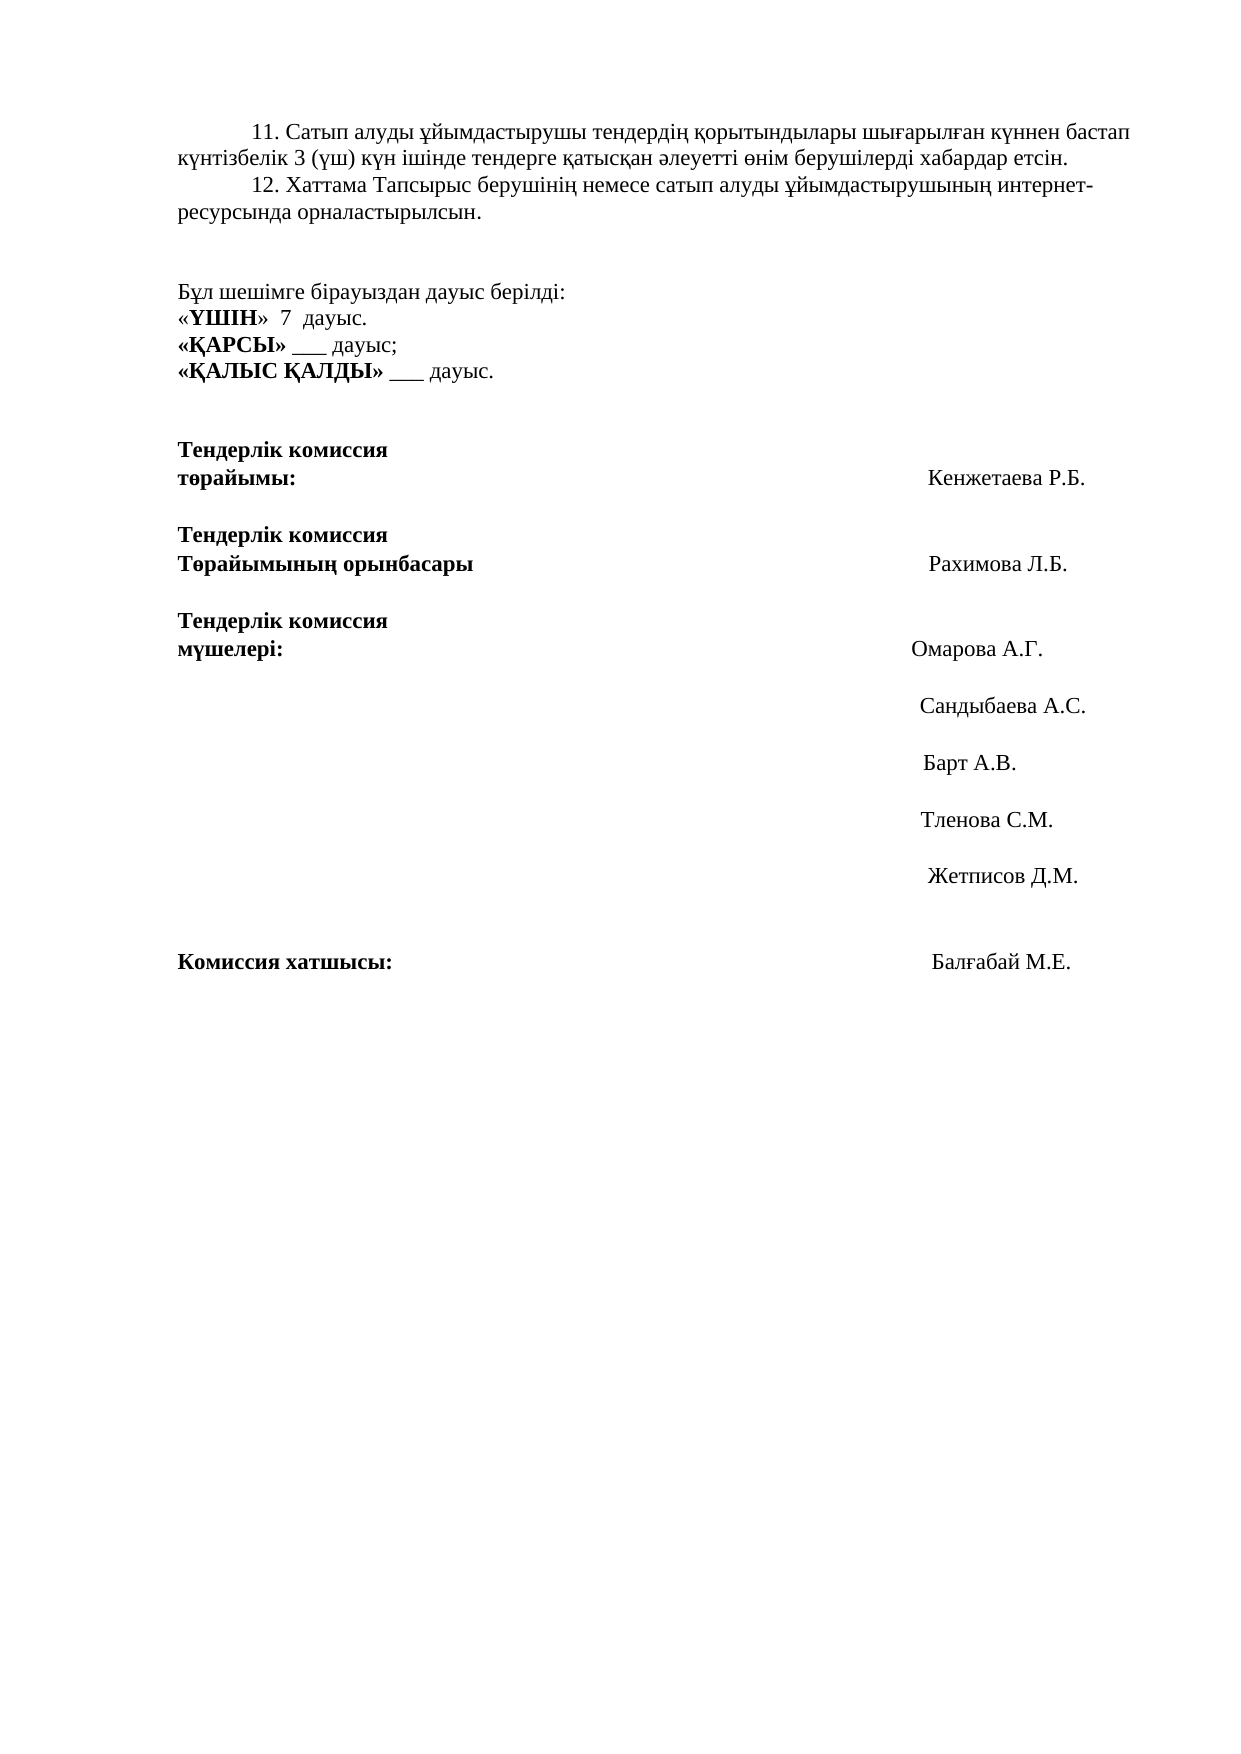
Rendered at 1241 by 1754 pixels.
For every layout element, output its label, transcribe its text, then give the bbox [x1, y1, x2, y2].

text «ҚАРСЫ» ___ дауыс; [177, 331, 1152, 357]
text Сандыбаева А.С. [545, 692, 1152, 718]
text Тендерлік комиссия [177, 436, 1152, 462]
text Бұл шешімге бірауыздан дауыс берілді: [177, 278, 1152, 304]
text Тленова С.М. [531, 806, 1152, 832]
text Комиссия хатшысы: Балғабай М.Е. [177, 948, 1152, 974]
text Барт А.В. [531, 749, 1152, 775]
text 11. Сатып алуды ұйымдастырушы тендердің қорытындылары шығарылған күннен бастап күнтізбелік 3 (үш) күн ішінде тендерге қатысқан әлеуетті өнім берушілерді хабардар етсін. [177, 118, 1152, 171]
text Төрайымының орынбасары Рахимова Л.Б. [177, 550, 1152, 576]
text төрайымы: Кенжетаева Р.Б. [177, 464, 1152, 491]
text «ҚАЛЫС ҚАЛДЫ» ___ дауыс. [177, 357, 1152, 383]
text мүшелері: Омарова А.Г. [177, 635, 1152, 661]
text Тендерлік комиссия [177, 607, 1152, 633]
text «ҮШІН» 7 дауыс. [177, 304, 1152, 331]
text Тендерлік комиссия [177, 521, 1152, 548]
text Жетписов Д.М. [177, 863, 1152, 889]
text 12. Хаттама Тапсырыс берушінің немесе сатып алуды ұйымдастырушының интернет-ресурсында орналастырылсын. [177, 171, 1152, 225]
